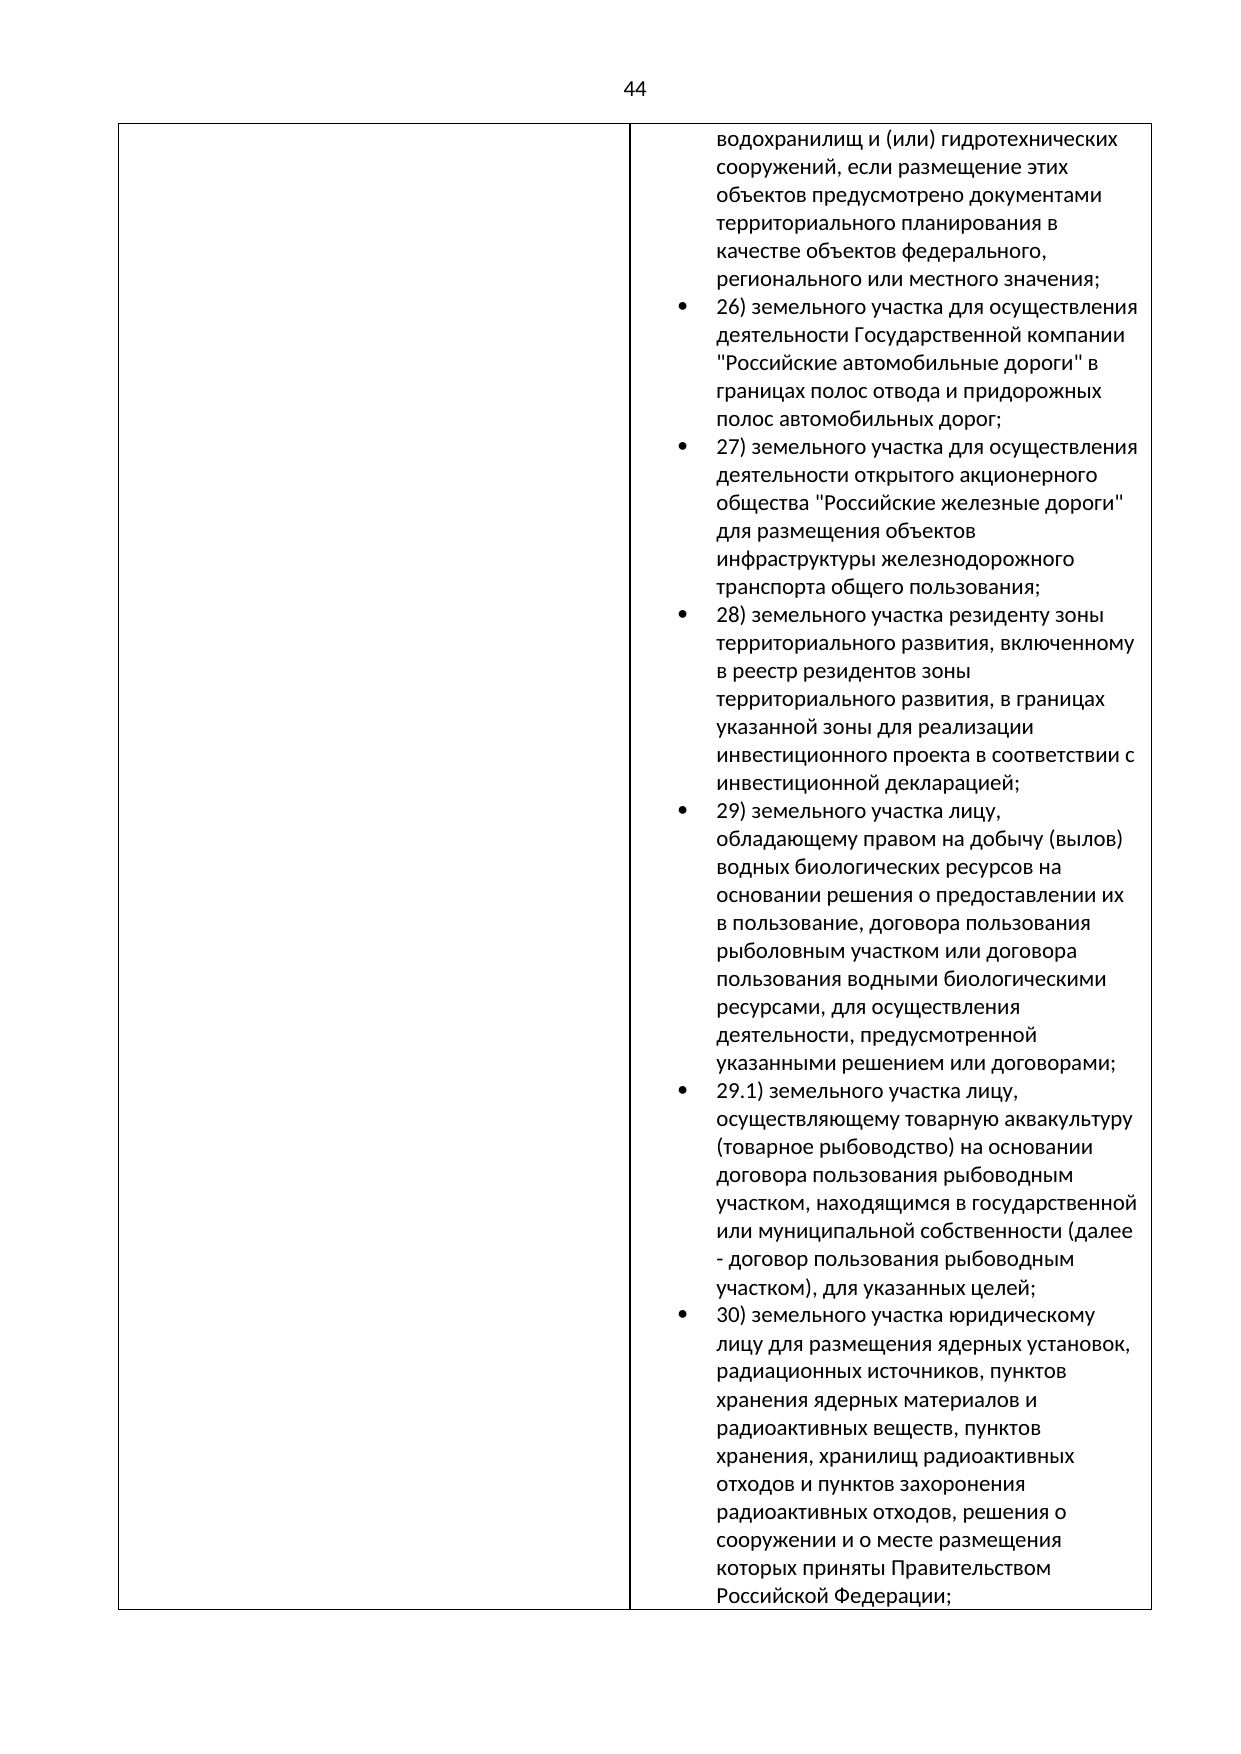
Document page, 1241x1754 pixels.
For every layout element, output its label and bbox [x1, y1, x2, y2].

table_cell [119, 124, 629, 1609]
table_cell [631, 124, 1151, 1609]
